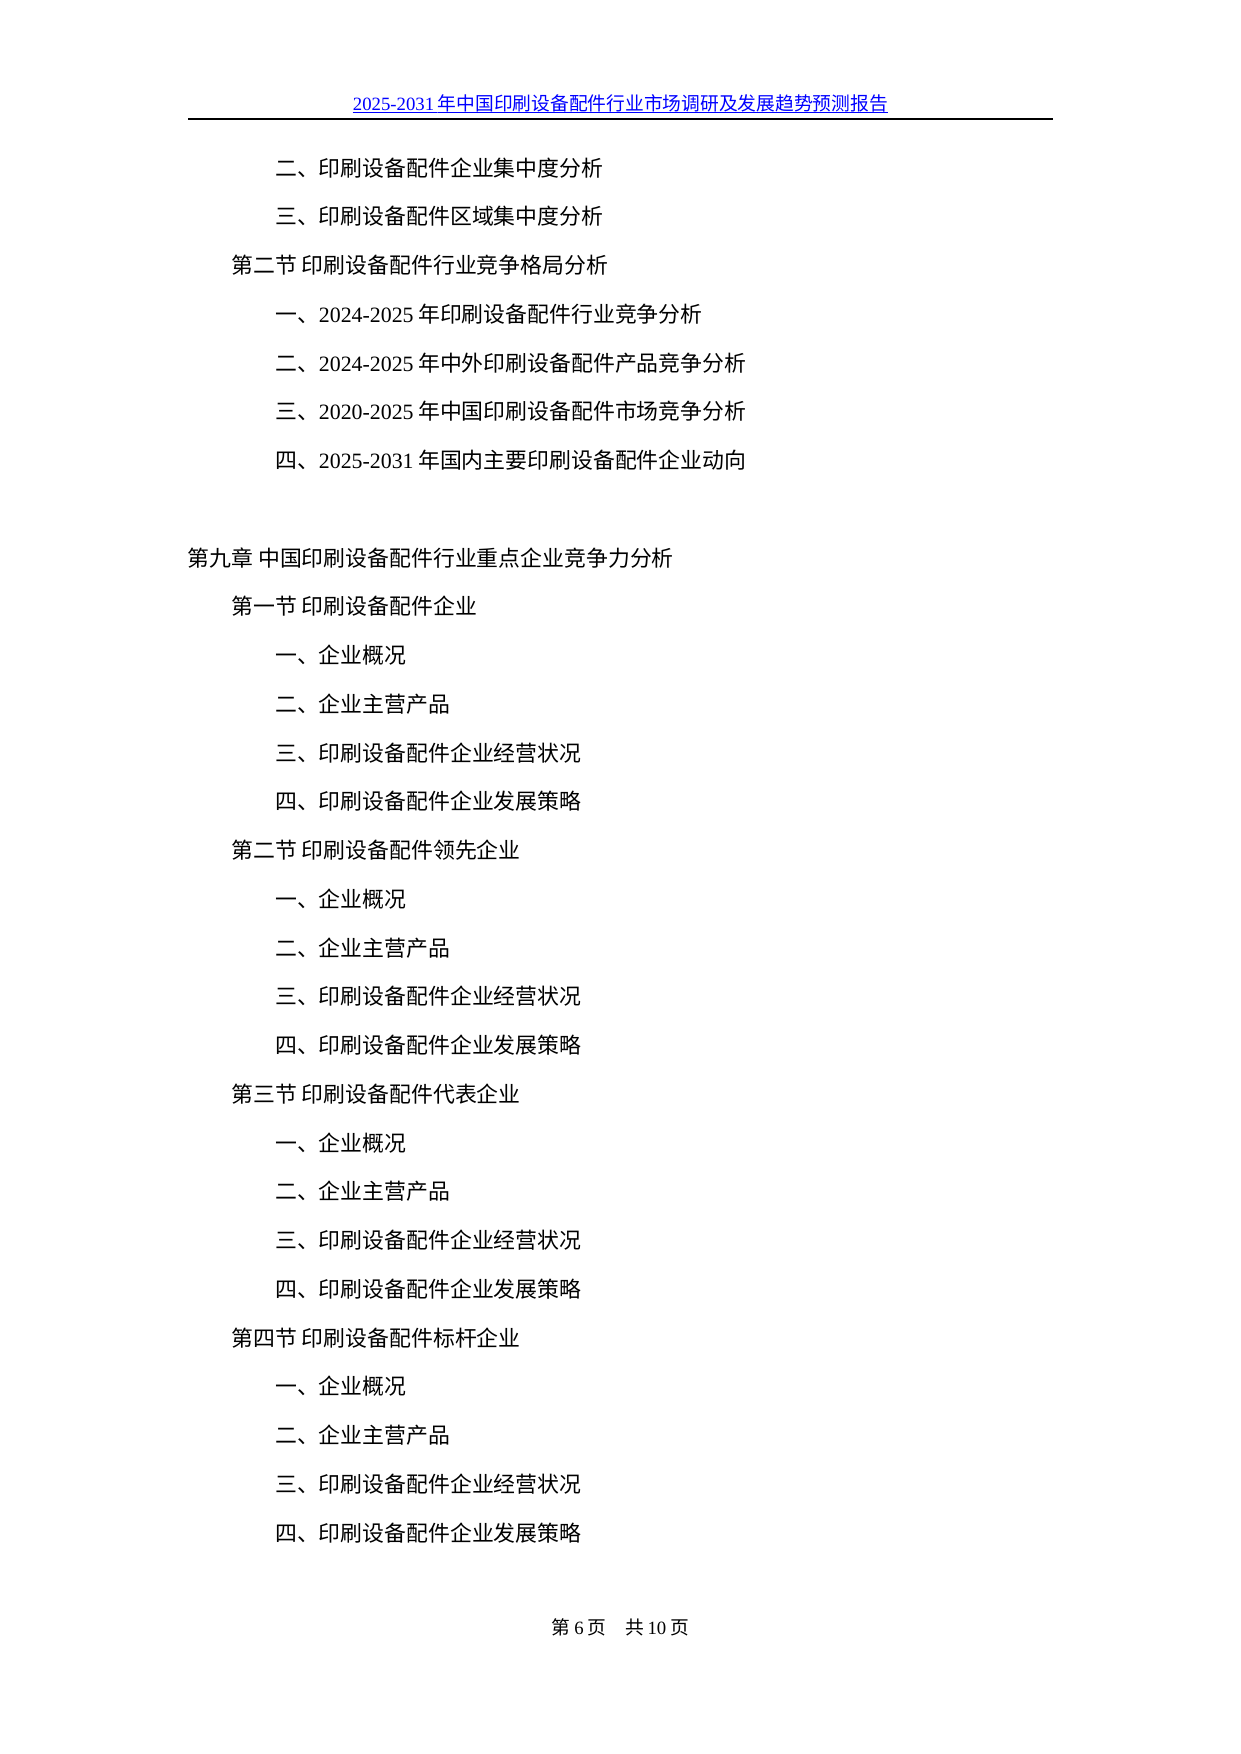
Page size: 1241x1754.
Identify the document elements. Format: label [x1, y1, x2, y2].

text [187, 150, 1053, 1548]
